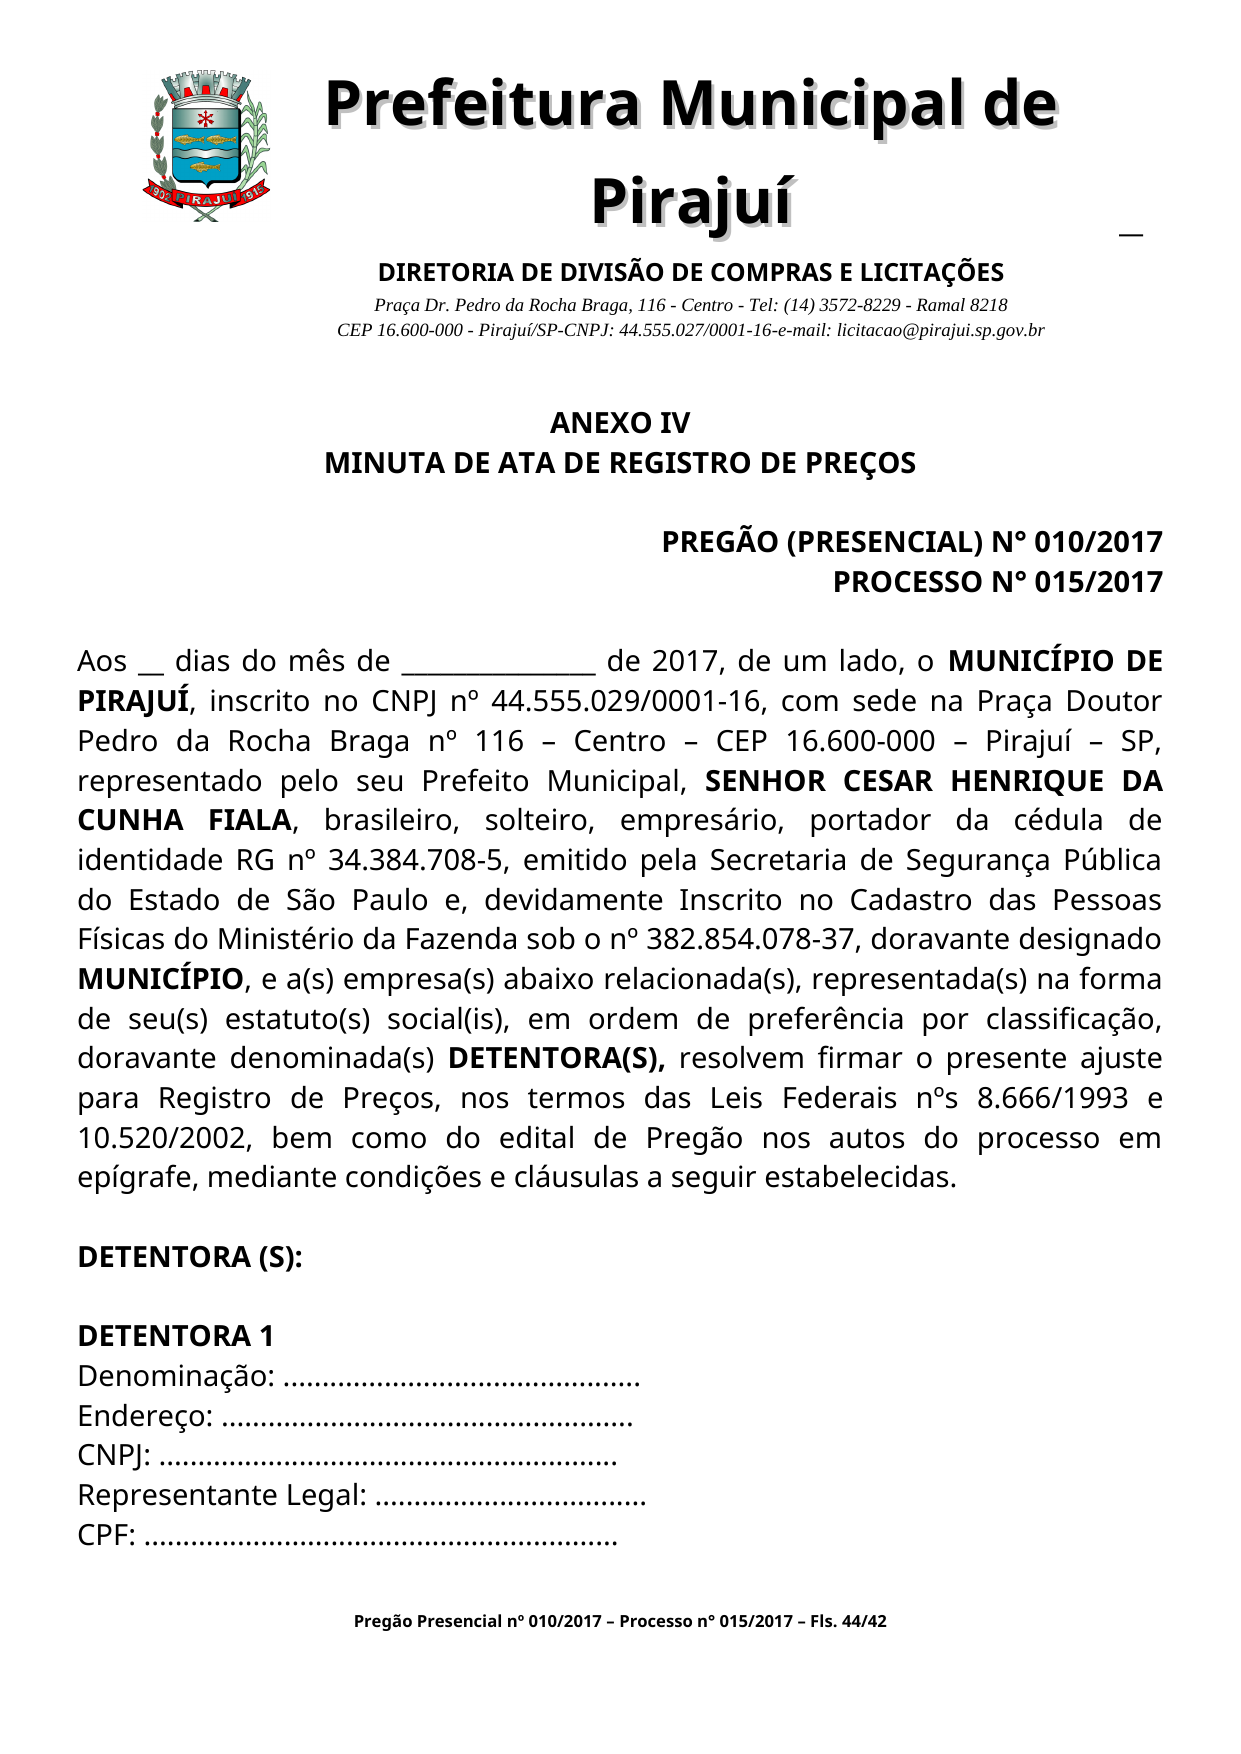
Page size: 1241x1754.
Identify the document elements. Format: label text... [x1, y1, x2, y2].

text DETENTORA 1 [77, 1315, 1163, 1355]
text ANEXO IV [77, 403, 1163, 442]
text CNPJ: ........................................................... [77, 1434, 1163, 1474]
text Endereço: ..................................................... [77, 1395, 1163, 1434]
text Aos __ dias do mês de _______________ de 2017, de um lado, o MUNICÍPIO DE PIRAJUÍ, inscrito no CNPJ nº 44.555.029/0001-16, com sede na Praça Doutor Pedro da Rocha Braga nº 116 – Centro – CEP 16.600-000 – Pirajuí – SP, representado pelo seu Prefeito Municipal, SENHOR CESAR HENRIQUE DA CUNHA FIALA, brasileiro, solteiro, empresário, portador da cédula de identidade RG nº 34.384.708-5, emitido pela Secretaria de Segurança Pública do Estado de São Paulo e, devidamente Inscrito no Cadastro das Pessoas Físicas do Ministério da Fazenda sob o nº 382.854.078-37, doravante designado MUNICÍPIO, e a(s) empresa(s) abaixo relacionada(s), representada(s) na forma de seu(s) estatuto(s) social(is), em ordem de preferência por classificação, doravante denominada(s) DETENTORA(S), resolvem firmar o presente ajuste para Registro de Preços, nos termos das Leis Federais nºs 8.666/1993 e 10.520/2002, bem como do edital de Pregão nos autos do processo em epígrafe, mediante condições e cláusulas a seguir estabelecidas. [77, 641, 1163, 1196]
text PREGÃO (PRESENCIAL) N° 010/2017 [77, 522, 1163, 561]
text PROCESSO N° 015/2017 [77, 561, 1163, 601]
picture [142, 70, 271, 222]
text CPF: ............................................................. [77, 1514, 1163, 1553]
text DETENTORA (S): [77, 1236, 1163, 1276]
text Denominação: .............................................. [77, 1355, 1163, 1395]
text Representante Legal: ................................... [77, 1474, 1163, 1514]
text MINUTA DE ATA DE REGISTRO DE PREÇOS [77, 442, 1163, 482]
